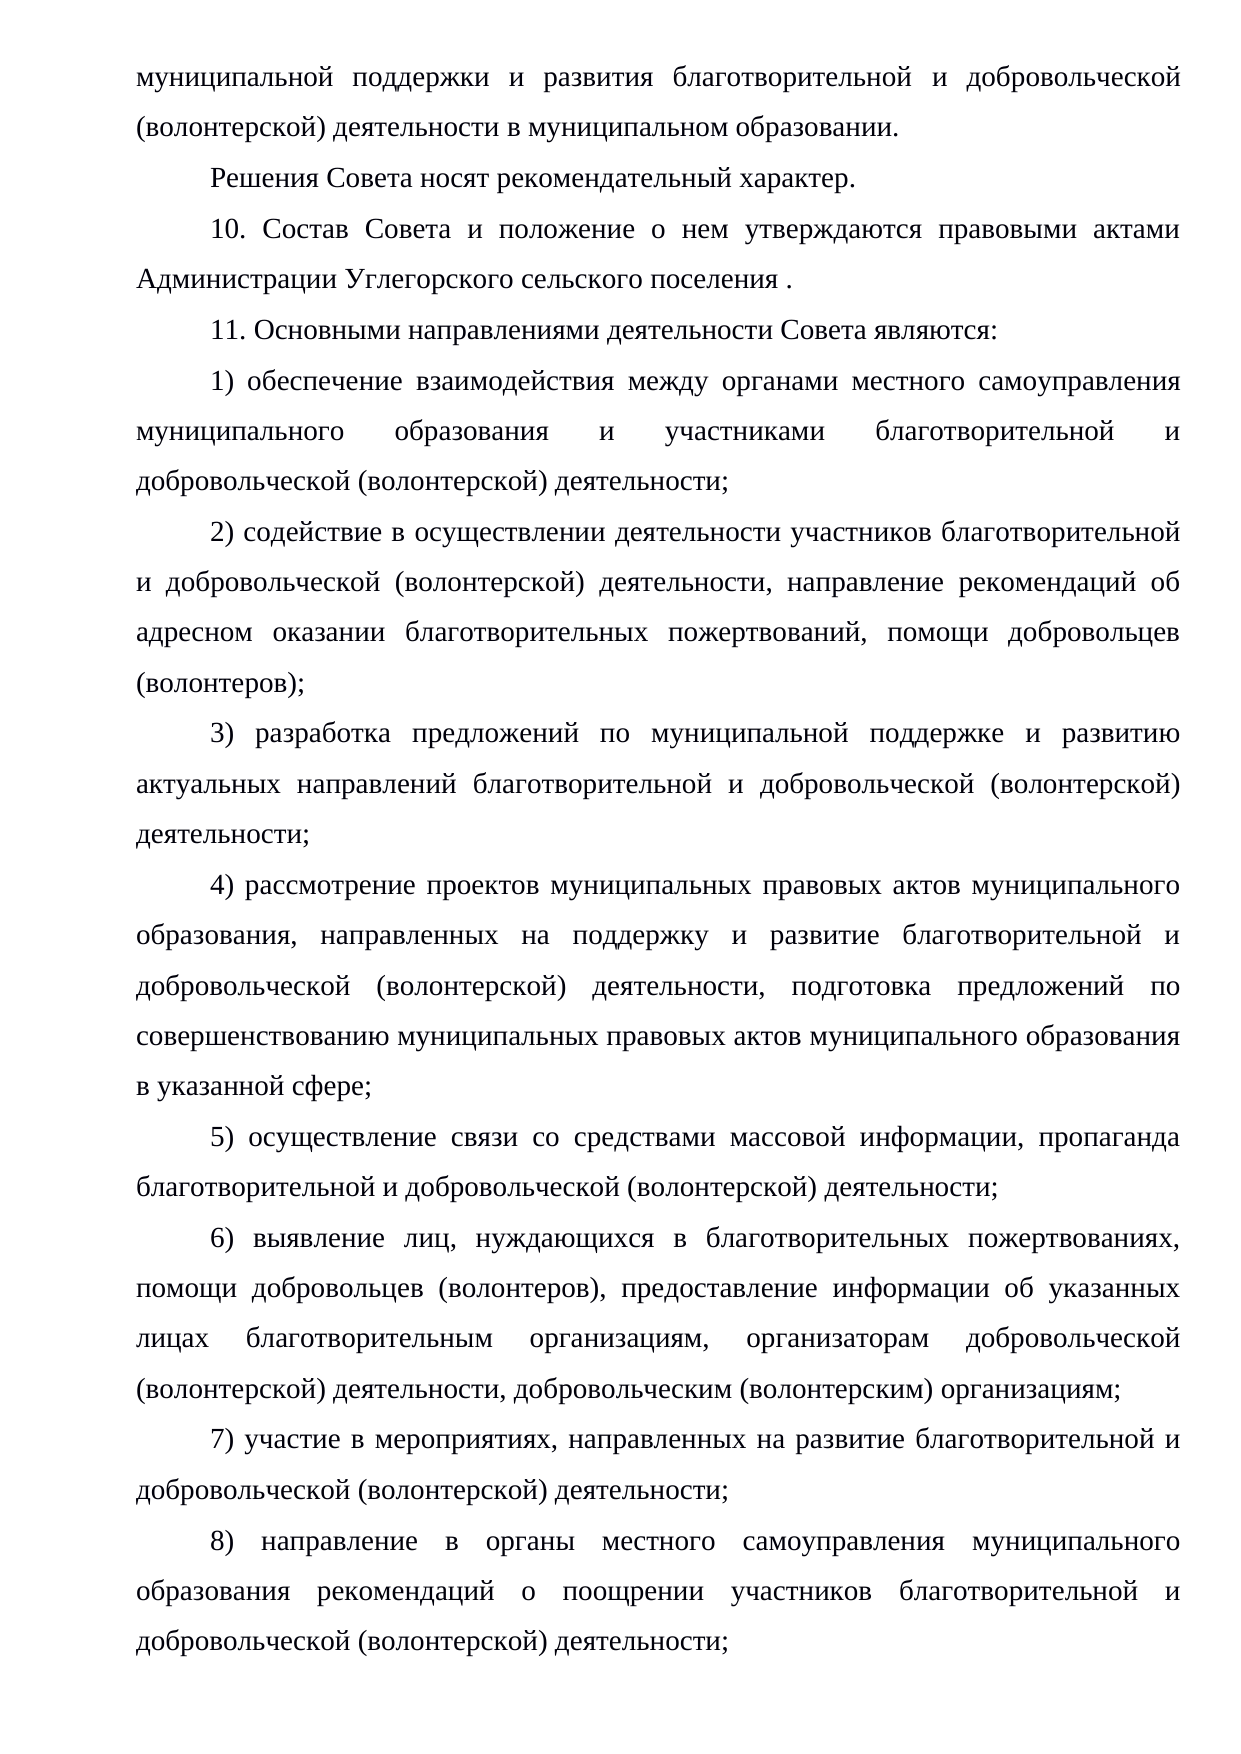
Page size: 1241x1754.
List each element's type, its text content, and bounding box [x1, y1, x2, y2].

text 3) разработка предложений по муниципальной поддержке и развитию актуальных направлений благотворительной и добровольческой (волонтерской) деятельности; [136, 716, 1181, 850]
text 10. Состав Совета и положение о нем утверждаются правовыми актами Администрации Углегорского сельского поселения . [136, 211, 1181, 295]
text 11. Основными направлениями деятельности Совета являются: [136, 312, 1181, 345]
text 6) выявление лиц, нуждающихся в благотворительных пожертвованиях, помощи добровольцев (волонтеров), предоставление информации об указанных лицах благотворительным организациям, организаторам добровольческой (волонтерской) деятельности, добровольческим (волонтерским) организациям; [136, 1220, 1181, 1404]
text 5) осуществление связи со средствами массовой информации, пропаганда благотворительной и добровольческой (волонтерской) деятельности; [136, 1119, 1181, 1203]
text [136, 59, 1181, 143]
text 7) участие в мероприятиях, направленных на развитие благотворительной и добровольческой (волонтерской) деятельности; [136, 1422, 1181, 1506]
text 2) содействие в осуществлении деятельности участников благотворительной и добровольческой (волонтерской) деятельности, направление рекомендаций об адресном оказании благотворительных пожертвований, помощи добровольцев (волонтеров); [136, 514, 1181, 698]
list 1) обеспечение взаимодействия между органами местного самоуправления муниципального образования и участниками благотворительной и добровольческой (волонтерской) деятельности; [136, 363, 1181, 497]
list 8) направление в органы местного самоуправления муниципального образования рекомендаций о поощрении участников благотворительной и добровольческой (волонтерской) деятельности; [136, 1523, 1181, 1657]
list 4) рассмотрение проектов муниципальных правовых актов муниципального образования, направленных на поддержку и развитие благотворительной и добровольческой (волонтерской) деятельности, подготовка предложений по совершенствованию муниципальных правовых актов муниципального образования в указанной сфере; [136, 867, 1181, 1102]
text Решения Совета носят рекомендательный характер. [136, 160, 1181, 194]
